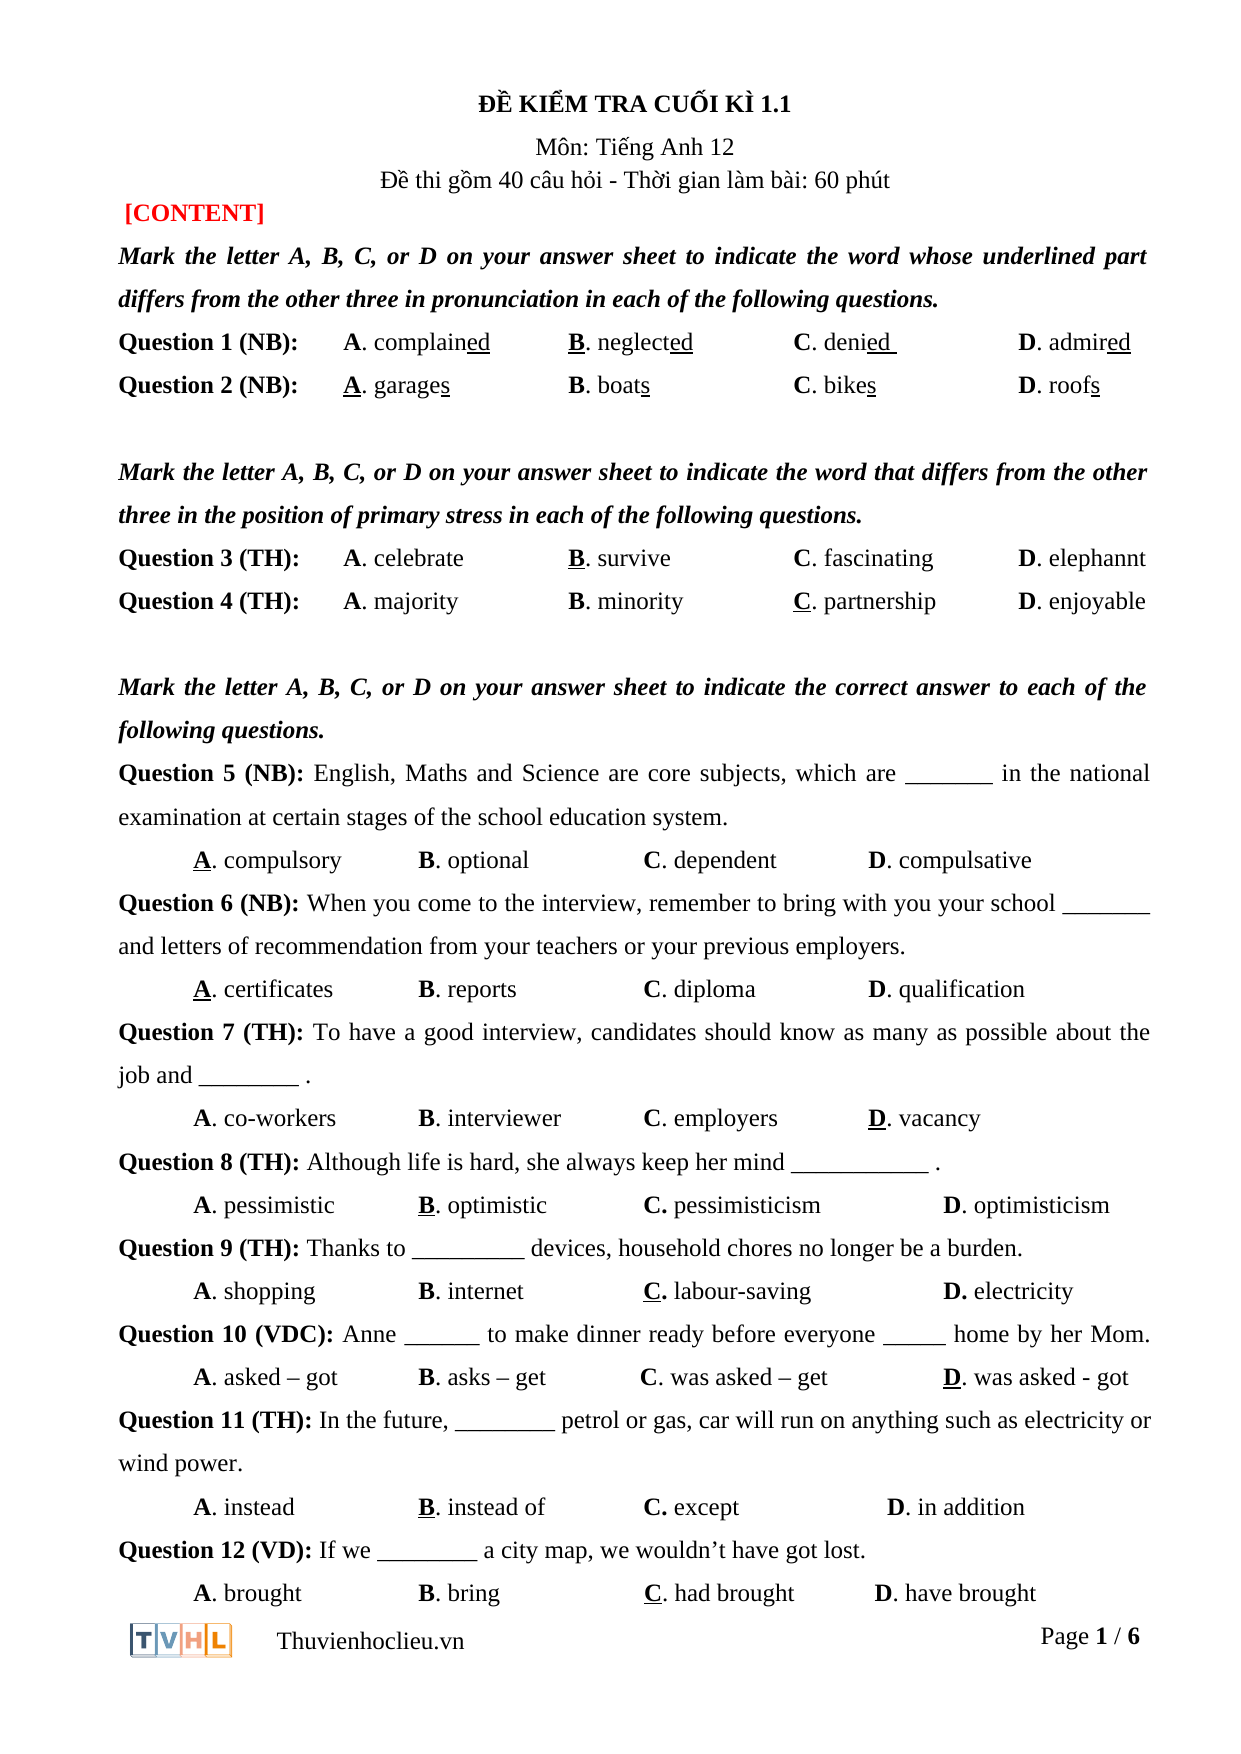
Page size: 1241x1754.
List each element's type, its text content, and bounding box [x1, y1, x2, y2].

text Mark the letter A, B, C, or D on your answer sheet to indicate the word that differs from the other three in the position of primary stress in each of the following questions. [118, 457, 1152, 528]
text Question 12 (VD): If we ________ a city map, we wouldn’t have got lost. [118, 1535, 1152, 1563]
text Mark the letter A, B, C, or D on your answer sheet to indicate the word whose underlined part differs from the other three in pronunciation in each of the following questions. [118, 241, 1152, 313]
text A. certificates B. reports C. diploma D. qualification [118, 974, 1152, 1003]
text Question 3 (TH): A. celebrate B. survive C. fascinating D. elephannt [118, 543, 1152, 572]
text A. co-workers B. interviewer C. employers D. vacancy [118, 1103, 1152, 1132]
text Question 1 (NB): A. complained B. neglected C. denied D. admired [118, 327, 1152, 356]
text ĐỀ KIỂM TRA CUỐI KÌ 1.1 [118, 89, 1152, 117]
text Question 8 (TH): Although life is hard, she always keep her mind ___________ . [118, 1147, 1152, 1175]
text Môn: Tiếng Anh 12 [118, 132, 1152, 161]
text Question 7 (TH): To have a good interview, candidates should know as many as possible about the job and ________ . [118, 1017, 1152, 1089]
text Mark the letter A, B, C, or D on your answer sheet to indicate the correct answer to each of the following questions. [118, 672, 1152, 744]
text Question 11 (TH): In the future, ________ petrol or gas, car will run on anything such as electricity or wind power. [118, 1405, 1152, 1477]
text Question 2 (NB): A. garages B. boats C. bikes D. roofs [118, 370, 1152, 399]
picture [129, 1621, 233, 1659]
text A. brought B. bring C. had brought D. have brought [118, 1578, 1152, 1607]
text A. compulsory B. optional C. dependent D. compulsative [118, 845, 1152, 873]
text Question 6 (NB): When you come to the interview, remember to bring with you your school _______ and letters of recommendation from your teachers or your previous employers. [118, 888, 1152, 960]
text A. shopping B. internet C. labour-saving D. electricity [118, 1276, 1152, 1305]
text A. pessimistic B. optimistic C. pessimisticism D. optimisticism [118, 1190, 1152, 1218]
text Đề thi gồm 40 câu hỏi - Thời gian làm bài: 60 phút [118, 165, 1152, 193]
text Question 5 (NB): English, Maths and Science are core subjects, which are _______ in the national examination at certain stages of the school education system. [118, 758, 1152, 830]
text [CONTENT] [118, 198, 1152, 227]
text Question 4 (TH): A. majority B. minority C. partnership D. enjoyable [118, 586, 1152, 615]
text A. instead B. instead of C. except D. in addition [118, 1492, 1152, 1520]
text Question 9 (TH): Thanks to _________ devices, household chores no longer be a burden. [118, 1233, 1152, 1262]
text Question 10 (VDC): Anne ______ to make dinner ready before everyone _____ home by her Mom. A. asked – got B. asks – get C. was asked – get D. was asked - got [118, 1319, 1152, 1391]
